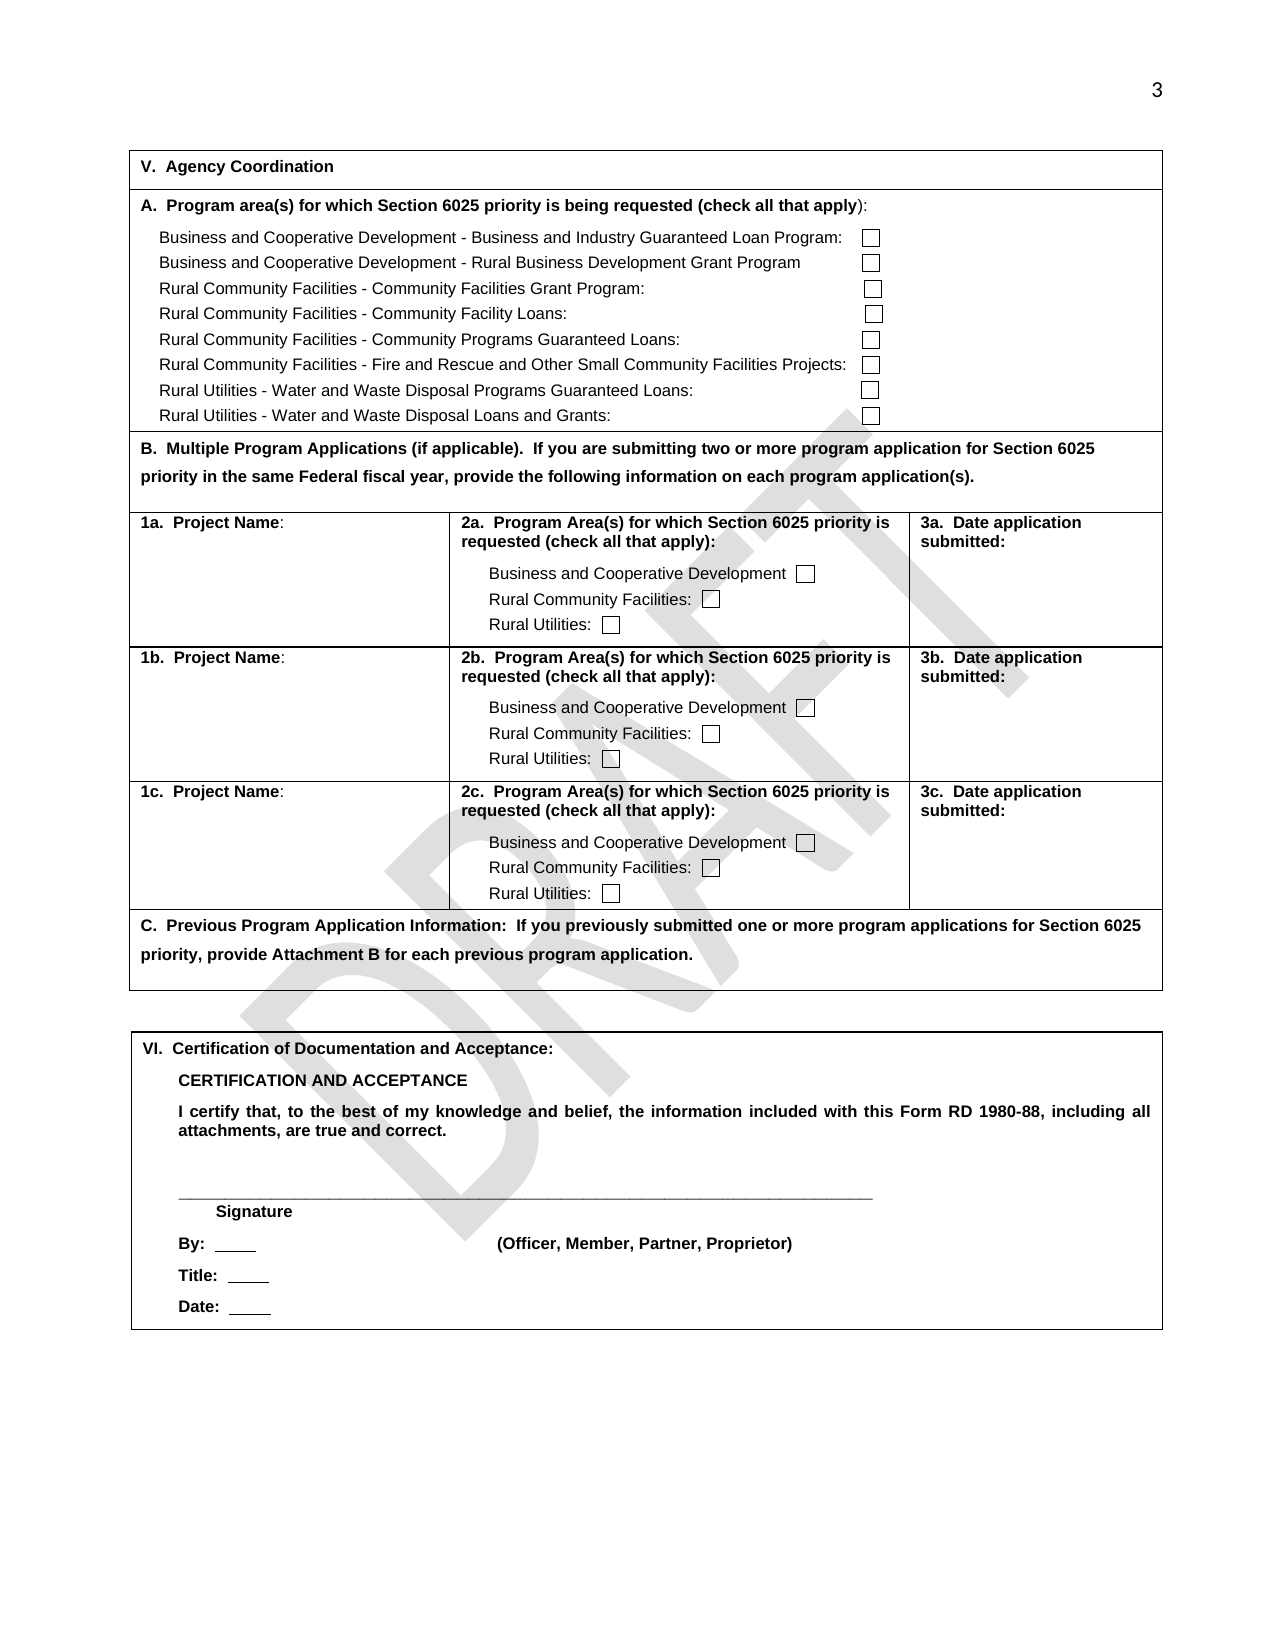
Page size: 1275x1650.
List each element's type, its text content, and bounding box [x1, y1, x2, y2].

table_cell 2c. Program Area(s) for which Section 6025 priority is requested (check all that apply): Business and Cooperative Development Rural Community Facilities: Rural Utilities: [450, 782, 909, 909]
table_cell 1b. Project Name: [130, 648, 449, 781]
table_cell B. Multiple Program Applications (if applicable). If you are submitting two or more program application for Section 6025 priority in the same Federal fiscal year, provide the following information on each program application(s). [130, 432, 1162, 512]
table_cell 3c. Date application submitted: [910, 782, 1162, 909]
table_header VI. Certification of Documentation and Acceptance: CERTIFICATION AND ACCEPTANCE I certify that, to the best of my knowledge and belief, the information included with this Form RD 1980-88, including all attachments, are true and correct. ____________________________________________________________ Signature By: (Officer, Member, Partner, Proprietor) Title: Date: [132, 1033, 1162, 1329]
table_cell 2b. Program Area(s) for which Section 6025 priority is requested (check all that apply): Business and Cooperative Development Rural Community Facilities: Rural Utilities: [450, 648, 909, 781]
table_cell 3b. Date application submitted: [910, 648, 1162, 781]
table_cell 1c. Project Name: [130, 782, 449, 909]
table_cell 3a. Date application submitted: [910, 513, 1162, 646]
table_header V. Agency Coordination [130, 151, 1162, 189]
table_cell 2a. Program Area(s) for which Section 6025 priority is requested (check all that apply): Business and Cooperative Development Rural Community Facilities: Rural Utilities: [450, 513, 909, 646]
table_cell A. Program area(s) for which Section 6025 priority is being requested (check all that apply): Business and Cooperative Development - Business and Industry Guaranteed Loan Program: Business and Cooperative Development - Rural Business Development Grant Program Rural Community Facilities - Community Facilities Grant Program: Rural Community Facilities - Community Facility Loans: Rural Community Facilities - Community Programs Guaranteed Loans: Rural Community Facilities - Fire and Rescue and Other Small Community Facilities Projects: Rural Utilities - Water and Waste Disposal Programs Guaranteed Loans: Rural Utilities - Water and Waste Disposal Loans and Grants: [130, 190, 1162, 431]
table_cell 1a. Project Name: [130, 513, 449, 646]
table_cell C. Previous Program Application Information: If you previously submitted one or more program applications for Section 6025 priority, provide Attachment B for each previous program application. [130, 910, 1162, 990]
